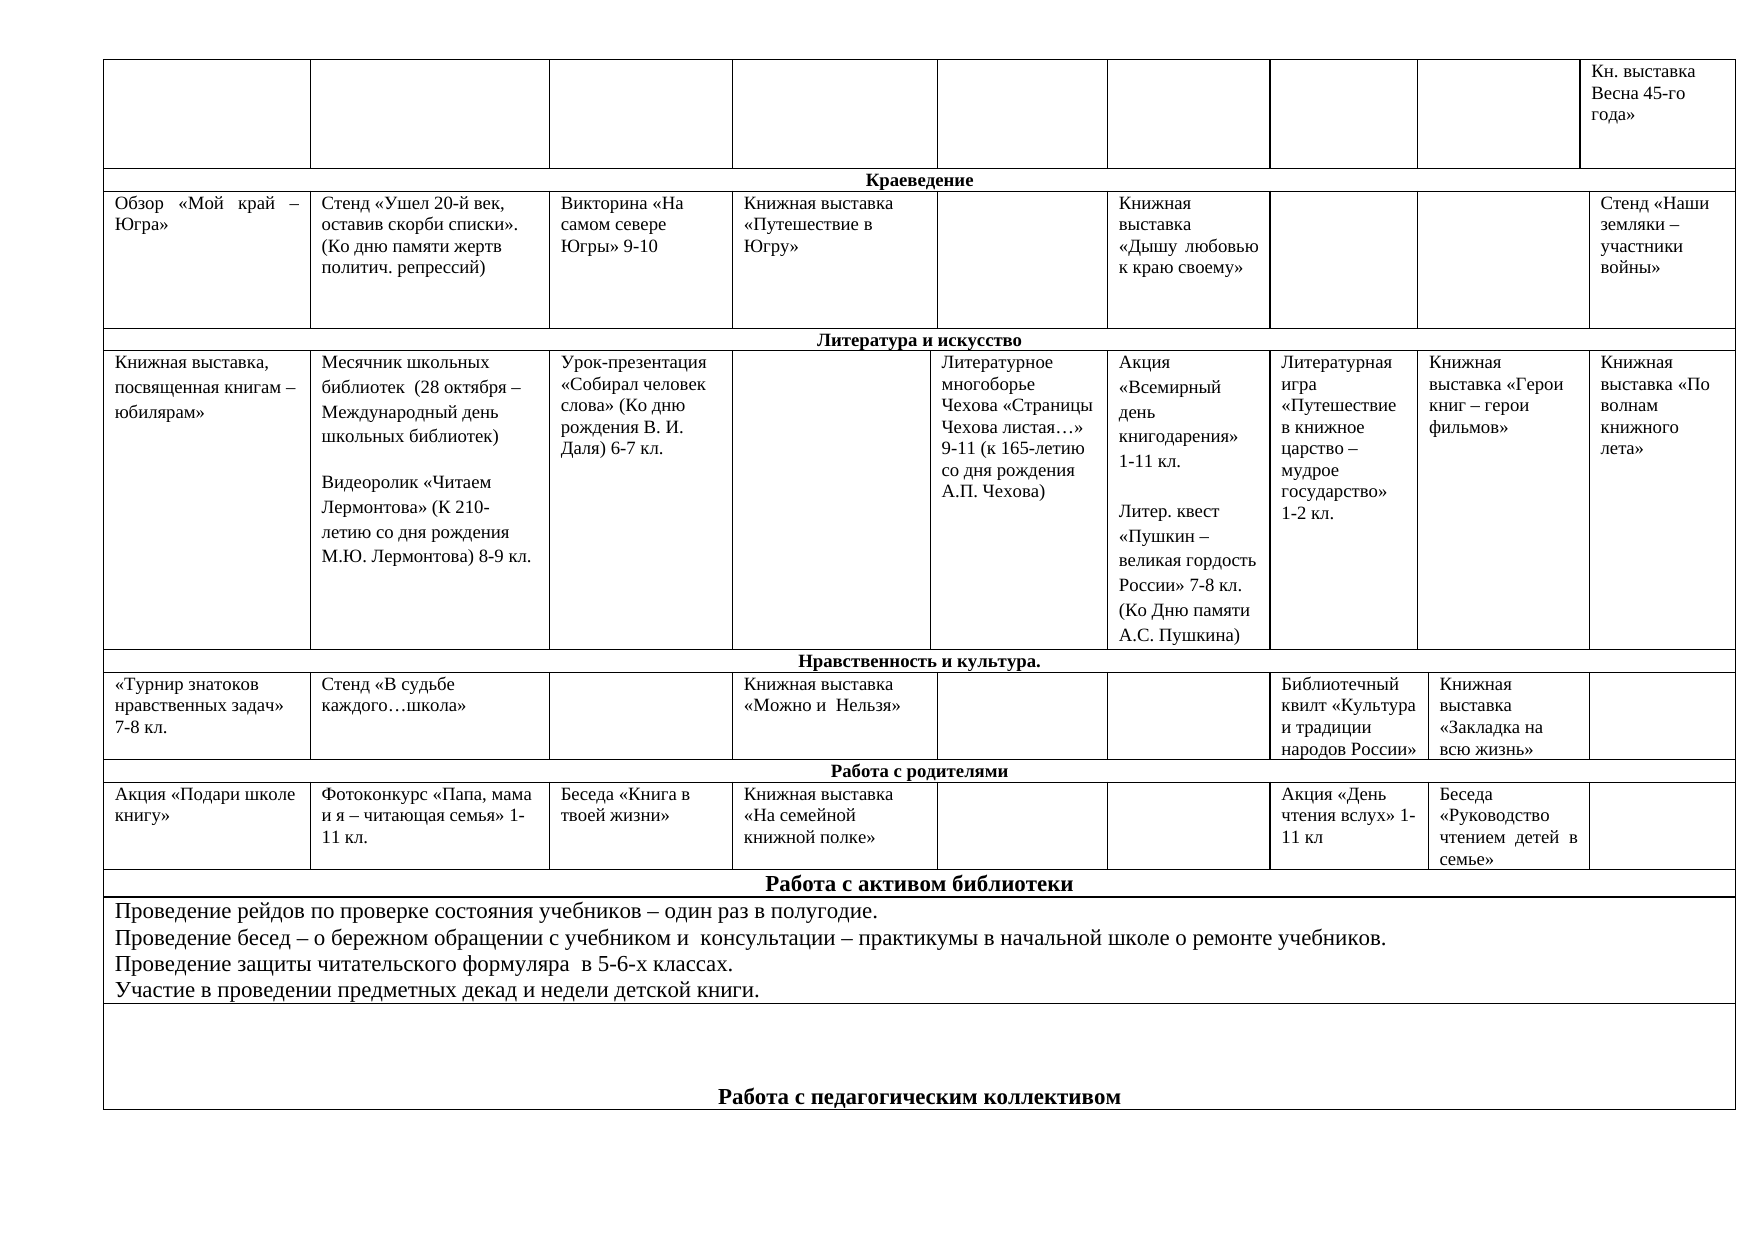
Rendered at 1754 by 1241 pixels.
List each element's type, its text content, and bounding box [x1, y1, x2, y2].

table_cell [550, 673, 732, 759]
table_cell [1590, 673, 1735, 759]
table_cell Книжная выставка, посвященная книгам – юбилярам» [104, 351, 310, 649]
table_cell Проведение рейдов по проверке состояния учебников – один раз в полугодие. Проведение бесед – о бережном обращении с учебником и консультации – практикумы в начальной школе о ремонте учебников. Проведение защиты читательского формуляра в 5-6-х классах. Участие в проведении предметных декад и недели детской книги. [104, 898, 1735, 1003]
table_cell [1418, 60, 1579, 168]
table_cell «Турнир знатоков нравственных задач» 7-8 кл. [104, 673, 310, 759]
table_cell Краеведение [104, 169, 1735, 191]
table_cell [733, 351, 930, 649]
table_cell [1271, 192, 1417, 327]
table_cell [1590, 783, 1735, 869]
table_cell Беседа «Руководство чтением детей в семье» [1429, 783, 1589, 869]
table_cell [1581, 60, 1735, 168]
table_cell Беседа «Книга в твоей жизни» [550, 783, 732, 869]
table_cell Стенд «В судьбе каждого…школа» [311, 673, 549, 759]
table_cell Викторина «На самом севере Югры» 9-10 [550, 192, 732, 327]
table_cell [733, 60, 937, 168]
table_cell Книжная выставка «Путешествие в Югру» [733, 192, 937, 327]
table_cell Книжная выставка «На семейной книжной полке» [733, 783, 937, 869]
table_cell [1108, 60, 1269, 168]
table_cell [938, 673, 1107, 759]
table_cell [938, 783, 1107, 869]
table_cell Работа с активом библиотеки [104, 870, 1735, 896]
table_cell Книжная выставка «Герои книг – герои фильмов» [1418, 351, 1589, 649]
table_cell [938, 60, 1107, 168]
table_cell Стенд «Ушел 20-й век, оставив скорби списки». (Ко дню памяти жертв политич. репрессий) [311, 192, 549, 327]
table_cell Книжная выставка «Можно и Нельзя» [733, 673, 937, 759]
table_cell Нравственность и культура. [104, 650, 1735, 672]
table_cell Библиотечный квилт «Культура и традиции народов России» [1271, 673, 1428, 759]
table_cell Литературная игра «Путешествие в книжное царство – мудрое государство» 1-2 кл. [1271, 351, 1417, 649]
table_cell Работа с педагогическим коллективом [104, 1004, 1735, 1109]
table_cell Обзор «Мой край – Югра» [104, 192, 310, 327]
table_cell Литература и искусство [104, 329, 1735, 350]
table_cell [104, 60, 310, 168]
table_cell Работа с родителями [104, 760, 1735, 782]
table_cell [1108, 673, 1269, 759]
table_cell [1108, 783, 1269, 869]
table_cell Месячник школьных библиотек (28 октября – Международный день школьных библиотек) Видеоролик «Читаем Лермонтова» (К 210-летию со дня рождения М.Ю. Лермонтова) 8-9 кл. [311, 351, 549, 649]
table_cell Урок-презентация «Собирал человек слова» (Ко дню рождения В. И. Даля) 6-7 кл. [550, 351, 732, 649]
table_cell Литературное многоборье Чехова «Страницы Чехова листая…» 9-11 (к 165-летию со дня рождения А.П. Чехова) [931, 351, 1107, 649]
table_cell [1418, 192, 1589, 327]
table_cell [311, 60, 549, 168]
table_cell Акция «Всемирный день книгодарения» 1-11 кл. Литер. квест «Пушкин – великая гордость России» 7-8 кл. (Ко Дню памяти А.С. Пушкина) [1108, 351, 1269, 649]
table_cell Фотоконкурс «Папа, мама и я – читающая семья» 1-11 кл. [311, 783, 549, 869]
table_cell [550, 60, 732, 168]
table_cell [1271, 60, 1417, 168]
table_cell Акция «Подари школе книгу» [104, 783, 310, 869]
table_cell Стенд «Наши земляки – участники войны» [1590, 192, 1735, 327]
table_cell Книжная выставка «По волнам книжного лета» [1590, 351, 1735, 649]
table_cell Книжная выставка «Дышу любовью к краю своему» [1108, 192, 1269, 327]
table_cell [938, 192, 1107, 327]
table_cell Акция «День чтения вслух» 1-11 кл [1271, 783, 1428, 869]
table_cell Книжная выставка «Закладка на всю жизнь» [1429, 673, 1589, 759]
